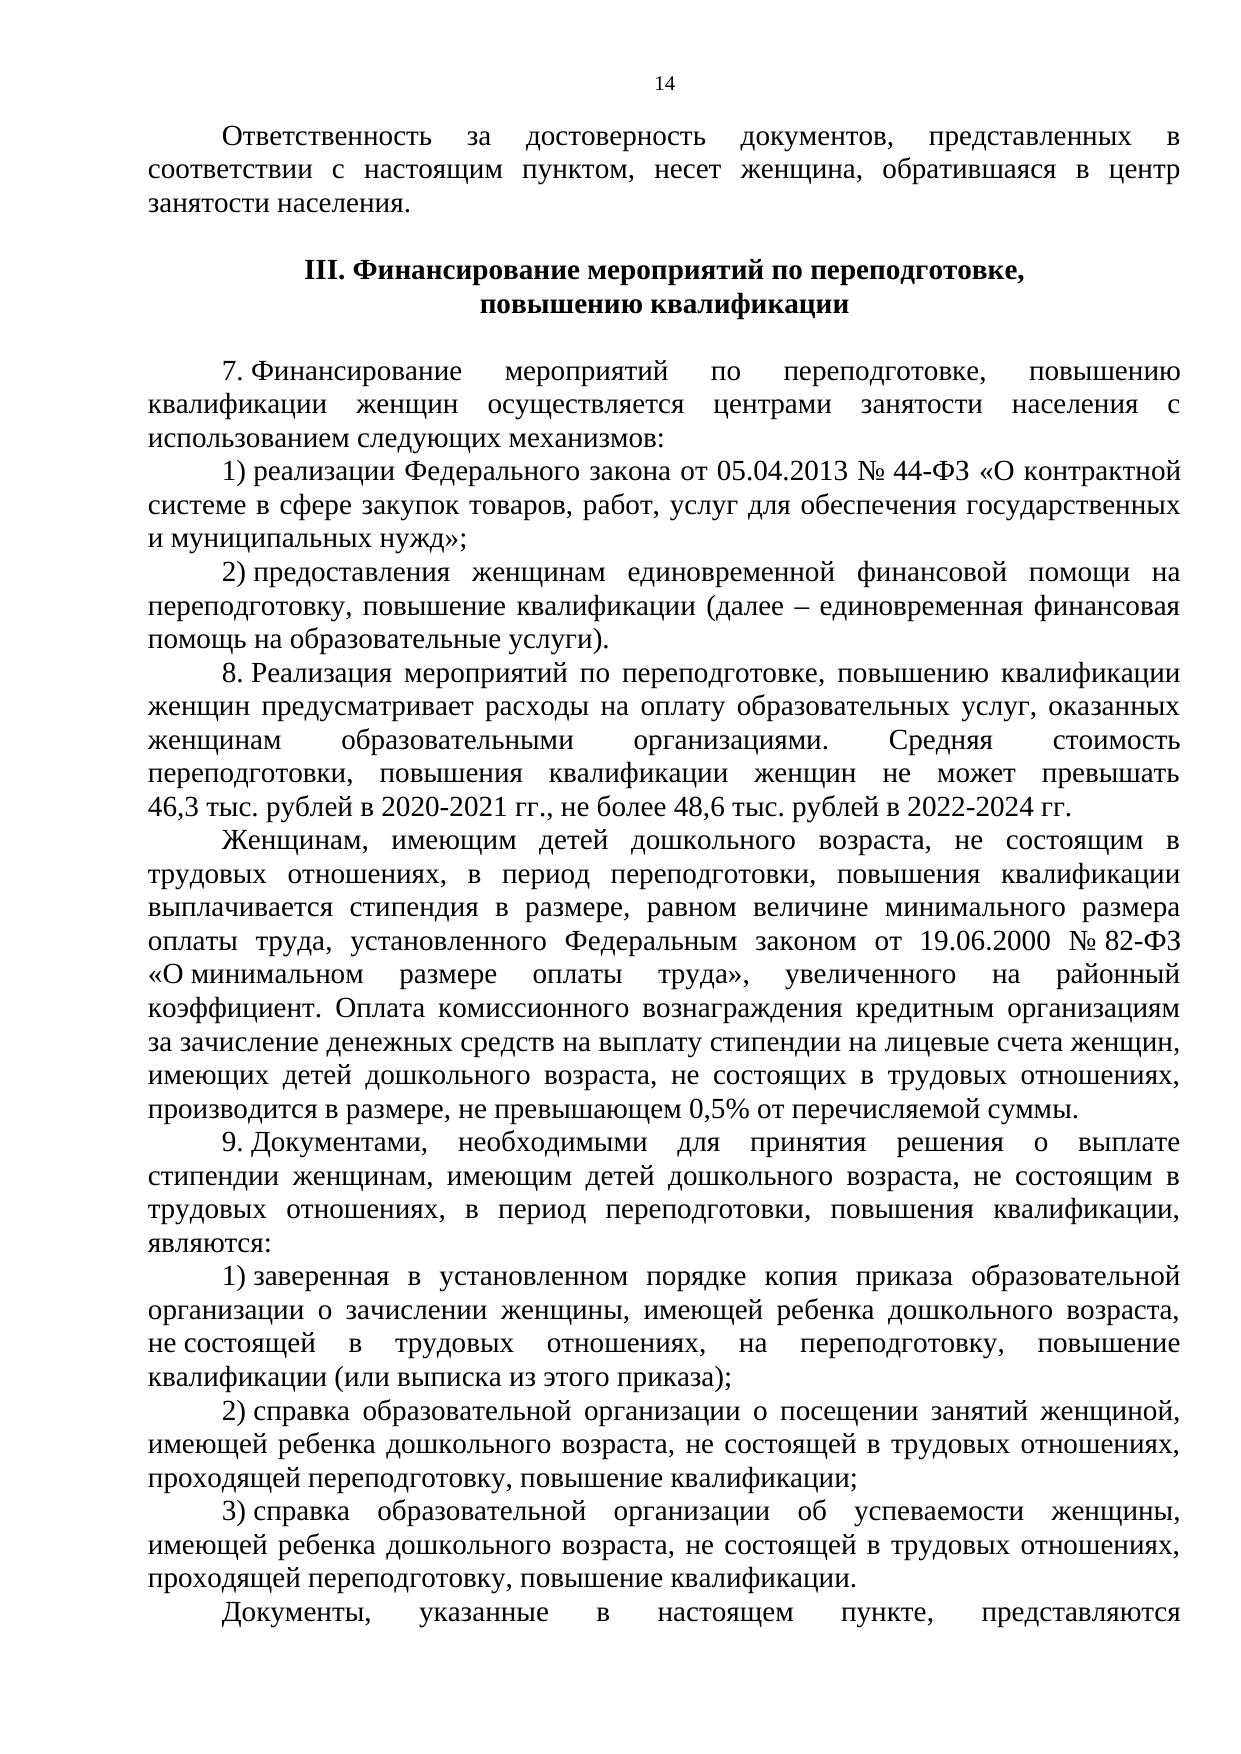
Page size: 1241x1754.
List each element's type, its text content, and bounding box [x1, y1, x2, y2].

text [148, 1594, 1181, 1627]
text III. Финансирование мероприятий по переподготовке, [148, 252, 1181, 286]
text Ответственность за достоверность документов, представленных в соответствии с настоящим пунктом, несет женщина, обратившаяся в центр занятости населения. [148, 118, 1181, 219]
text Женщинам, имеющим детей дошкольного возраста, не состоящим в трудовых отношениях, в период переподготовки, повышения квалификации выплачивается стипендия в размере, равном величине минимального размера оплаты труда, установленного Федеральным законом от 19.06.2000 № 82-ФЗ «О минимальном размере оплаты труда», увеличенного на районный коэффициент. Оплата комиссионного вознаграждения кредитным организациям за зачисление денежных средств на выплату стипендии на лицевые счета женщин, имеющих детей дошкольного возраста, не состоящих в трудовых отношениях, производится в размере, не превышающем 0,5% от перечисляемой суммы. [148, 822, 1181, 1124]
text повышению квалификации [148, 286, 1181, 319]
text 2) предоставления женщинам единовременной финансовой помощи на переподготовку, повышение квалификации (далее – единовременная финансовая помощь на образовательные услуги). [148, 554, 1181, 655]
text 1) заверенная в установленном порядке копия приказа образовательной организации о зачислении женщины, имеющей ребенка дошкольного возраста, не состоящей в трудовых отношениях, на переподготовку, повышение квалификации (или выписка из этого приказа); [148, 1258, 1181, 1393]
text 1) реализации Федерального закона от 05.04.2013 № 44-ФЗ «О контрактной системе в сфере закупок товаров, работ, услуг для обеспечения государственных и муниципальных нужд»; [148, 453, 1181, 554]
text 3) справка образовательной организации об успеваемости женщины, имеющей ребенка дошкольного возраста, не состоящей в трудовых отношениях, проходящей переподготовку, повышение квалификации. [148, 1493, 1181, 1594]
list 7. Финансирование мероприятий по переподготовке, повышению квалификации женщин осуществляется центрами занятости населения с использованием следующих механизмов: [148, 353, 1181, 453]
text 9. Документами, необходимыми для принятия решения о выплате стипендии женщинам, имеющим детей дошкольного возраста, не состоящим в трудовых отношениях, в период переподготовки, повышения квалификации, являются: [148, 1124, 1181, 1258]
text 8. Реализация мероприятий по переподготовке, повышению квалификации женщин предусматривает расходы на оплату образовательных услуг, оказанных женщинам образовательными организациями. Средняя стоимость переподготовки, повышения квалификации женщин не может превышать 46,3 тыс. рублей в 2020-2021 гг., не более 48,6 тыс. рублей в 2022-2024 гг. [148, 655, 1181, 822]
text 2) справка образовательной организации о посещении занятий женщиной, имеющей ребенка дошкольного возраста, не состоящей в трудовых отношениях, проходящей переподготовку, повышение квалификации; [148, 1393, 1181, 1493]
